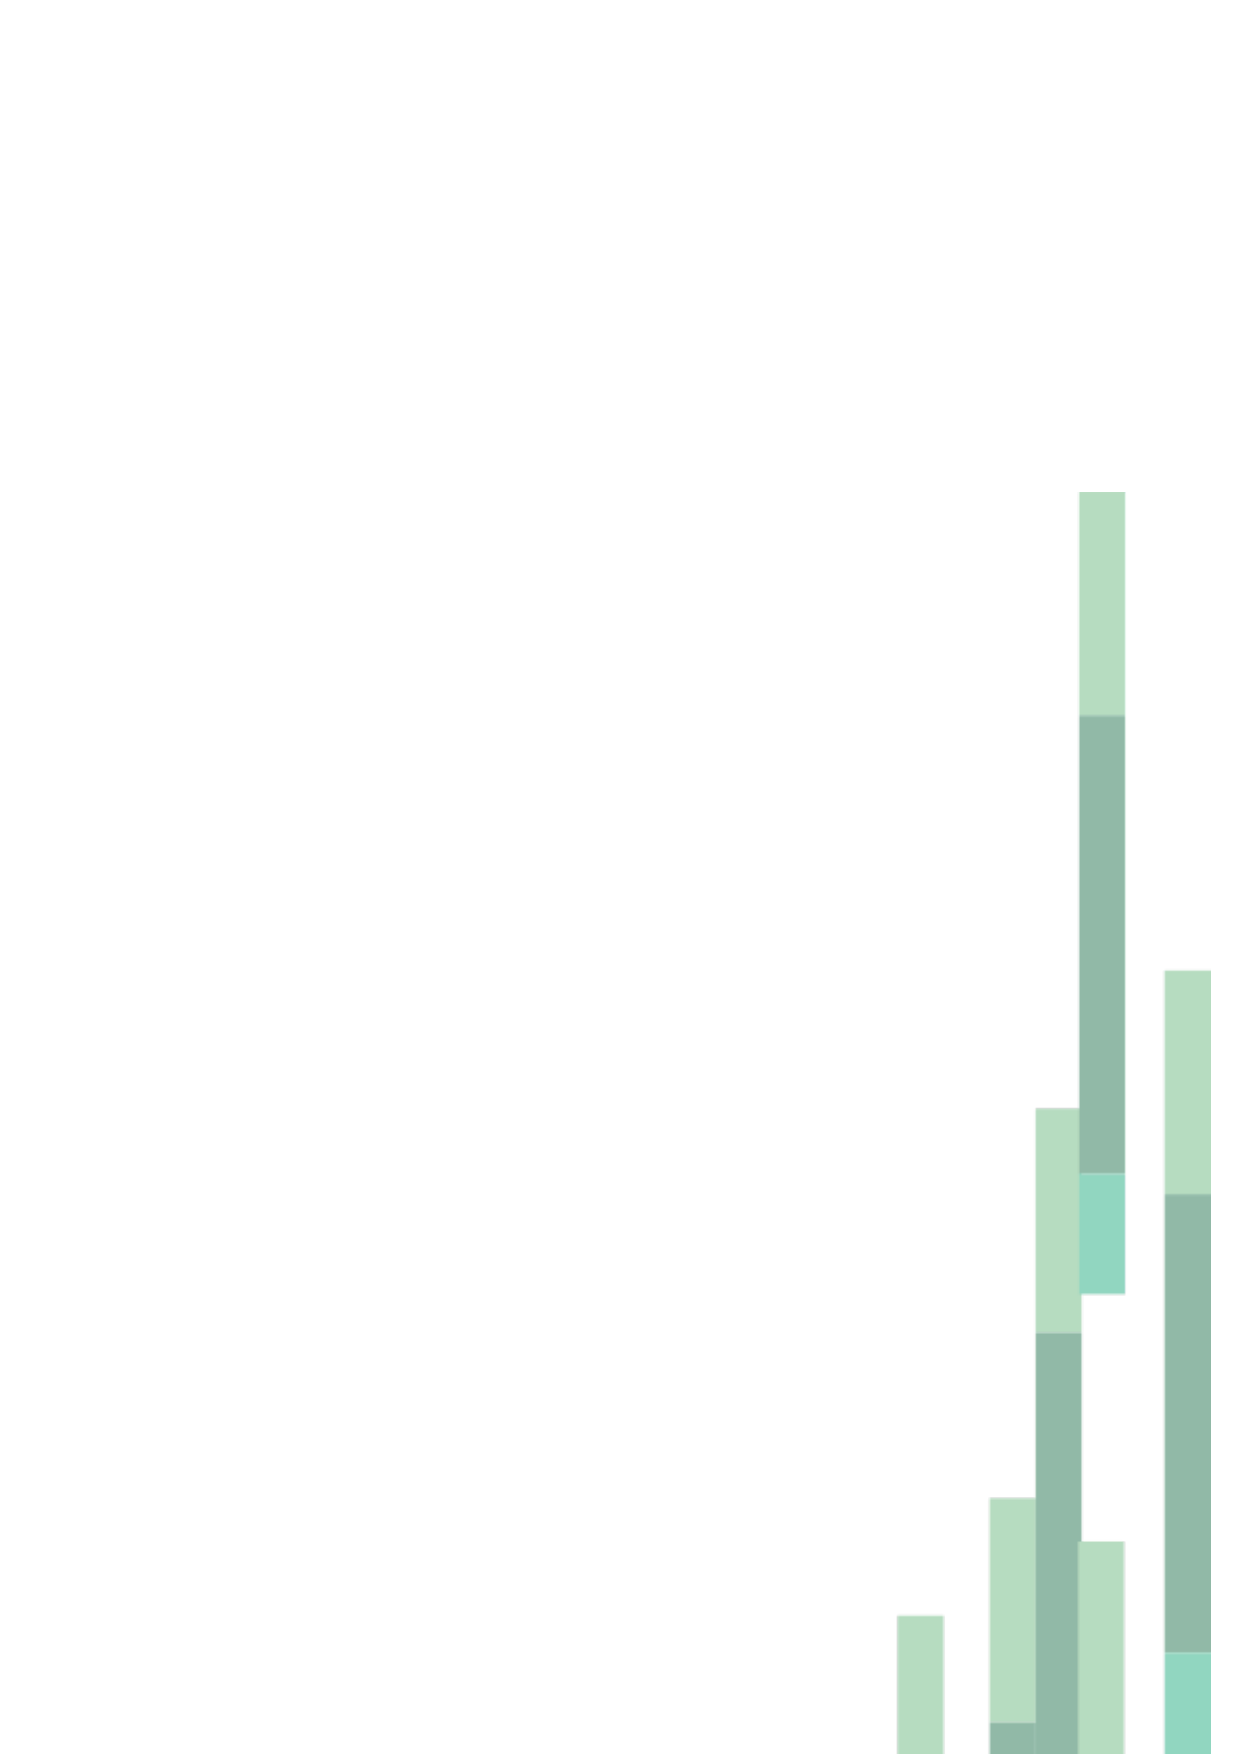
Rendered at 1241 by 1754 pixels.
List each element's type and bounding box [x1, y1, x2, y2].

picture [852, 492, 1211, 1754]
